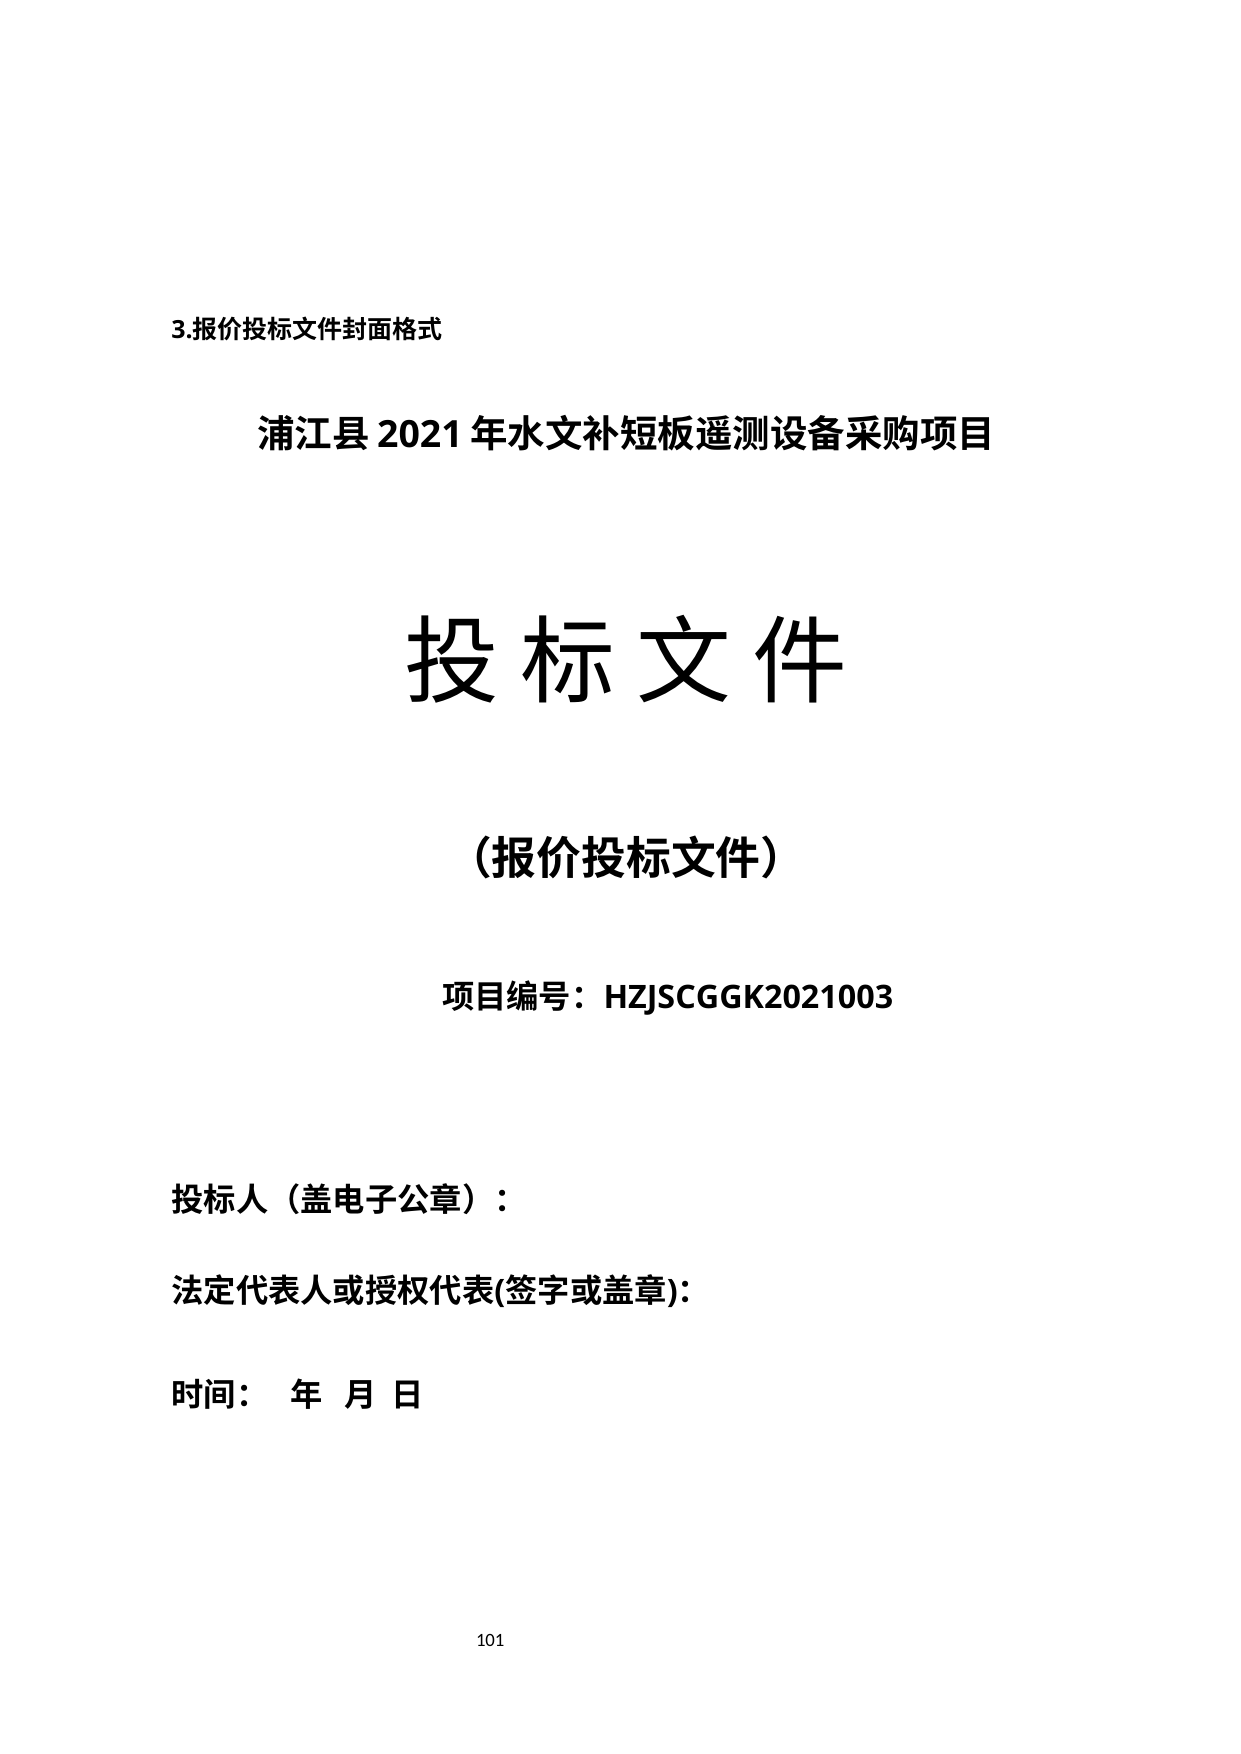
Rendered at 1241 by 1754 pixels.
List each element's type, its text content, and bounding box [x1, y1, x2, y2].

text 法定代表人或授权代表(签字或盖章)： [171, 1261, 1081, 1313]
text 时间： 年 月 日 [171, 1365, 1081, 1417]
text 投 标 文 件 [171, 585, 1081, 722]
text 项目编号：HZJSCGGK2021003 [215, 971, 1081, 1017]
text 投标人（盖电子公章）： [171, 1169, 1081, 1222]
text 浦江县2021年水文补短板遥测设备采购项目 [171, 403, 1081, 458]
list 3.报价投标文件封面格式 [171, 309, 1081, 346]
text （报价投标文件） [171, 822, 1081, 887]
